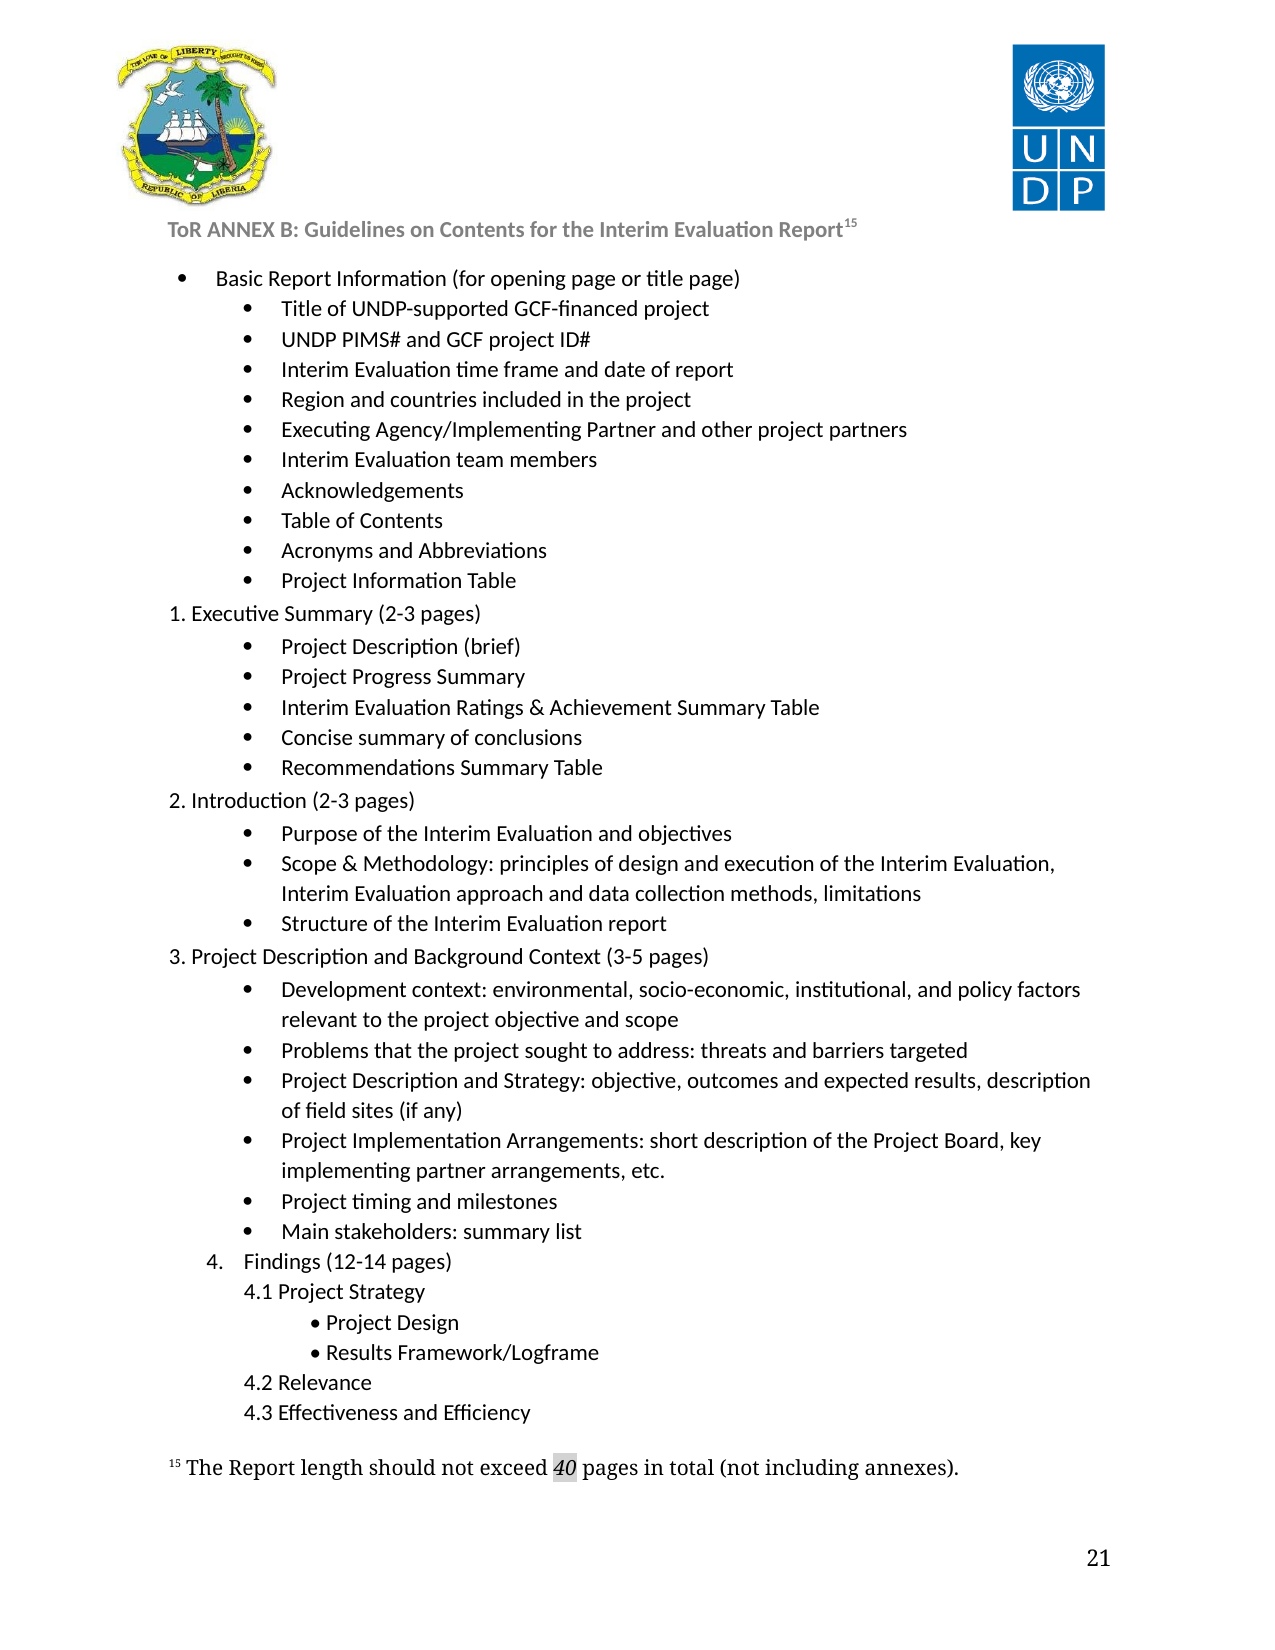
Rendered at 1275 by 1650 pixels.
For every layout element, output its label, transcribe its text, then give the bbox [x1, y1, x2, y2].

list Project Information Table [244, 566, 1097, 594]
list Structure of the Interim Evaluation report [244, 909, 1097, 938]
list Executing Agency/Implementing Partner and other project partners [244, 415, 1097, 443]
list Acknowledgements [244, 476, 1097, 504]
list Project Description (brief) [244, 632, 1097, 660]
list 4.1 Project Strategy [244, 1277, 984, 1306]
text 2. Introduction (2-3 pages) [169, 786, 773, 814]
picture [115, 39, 278, 211]
list Project Description and Strategy: objective, outcomes and expected results, description of field sites (if any) [244, 1066, 1097, 1124]
subtitle ToR ANNEX B: Guidelines on Contents for the Interim Evaluation Report [167, 215, 1048, 243]
list Interim Evaluation Ratings & Achievement Summary Table [244, 693, 1097, 721]
picture [1012, 44, 1105, 211]
list Acronyms and Abbreviations [244, 536, 1097, 564]
list Table of Contents [244, 506, 1097, 534]
list Title of UNDP-supported GCF-financed project [244, 294, 1097, 323]
text 3. Project Description and Background Context (3-5 pages) [169, 942, 984, 971]
list Concise summary of conclusions [244, 723, 1097, 751]
text 1. Executive Summary (2-3 pages) [169, 599, 773, 627]
list Project Implementation Arrangements: short description of the Project Board, key implementing partner arrangements, etc. [244, 1126, 1097, 1185]
list Basic Report Information (for opening page or title page) [178, 264, 773, 292]
list Recommendations Summary Table [244, 753, 1097, 781]
list Purpose of the Interim Evaluation and objectives [244, 819, 1097, 847]
list Problems that the project sought to address: threats and barriers targeted [244, 1036, 1097, 1064]
list UNDP PIMS# and GCF project ID# [244, 325, 1097, 353]
list Project timing and milestones [244, 1187, 1097, 1215]
list • Results Framework/Logframe [309, 1338, 984, 1366]
list Project Progress Summary [244, 662, 1097, 691]
list Main stakeholders: summary list [244, 1217, 1097, 1245]
list Interim Evaluation time frame and date of report [244, 355, 1097, 383]
list Interim Evaluation team members [244, 446, 1097, 474]
list 4.3 Effectiveness and Efficiency [244, 1398, 984, 1426]
list Scope & Methodology: principles of design and execution of the Interim Evaluation, Interim Evaluation approach and data collection methods, limitations [244, 849, 1097, 907]
list • Project Design [309, 1308, 984, 1336]
list Findings (12-14 pages) [206, 1247, 984, 1275]
list Development context: environmental, socio-economic, institutional, and policy factors relevant to the project objective and scope [244, 975, 1097, 1034]
list 4.2 Relevance [244, 1368, 984, 1396]
list Region and countries included in the project [244, 385, 1097, 413]
